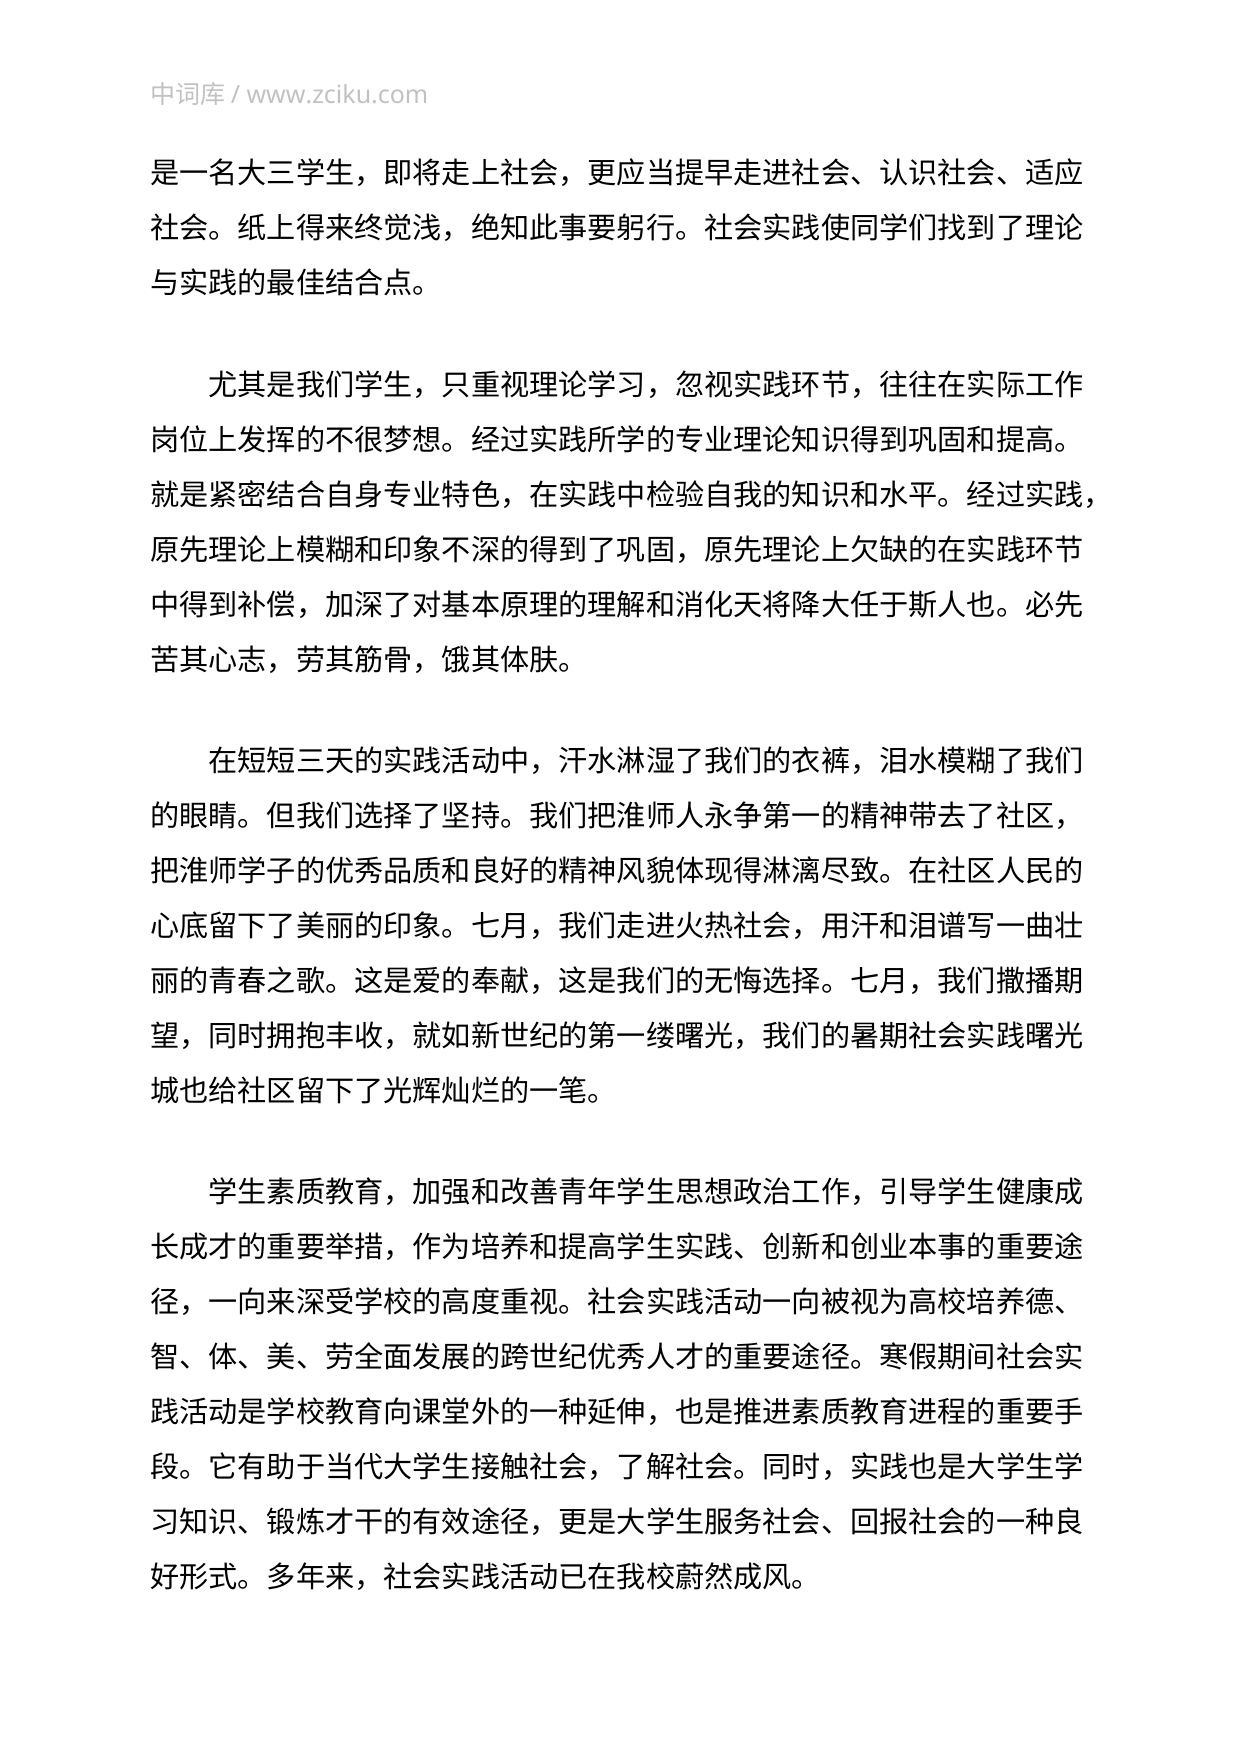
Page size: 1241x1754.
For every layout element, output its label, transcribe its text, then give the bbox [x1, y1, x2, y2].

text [150, 150, 1090, 302]
text 学生素质教育，加强和改善青年学生思想政治工作，引导学生健康成长成才的重要举措，作为培养和提高学生实践、创新和创业本事的重要途径，一向来深受学校的高度重视。社会实践活动一向被视为高校培养德、智、体、美、劳全面发展的跨世纪优秀人才的重要途径。寒假期间社会实践活动是学校教育向课堂外的一种延伸，也是推进素质教育进程的重要手段。它有助于当代大学生接触社会，了解社会。同时，实践也是大学生学习知识、锻炼才干的有效途径，更是大学生服务社会、回报社会的一种良好形式。多年来，社会实践活动已在我校蔚然成风。 [150, 1169, 1090, 1596]
text 在短短三天的实践活动中，汗水淋湿了我们的衣裤，泪水模糊了我们的眼睛。但我们选择了坚持。我们把淮师人永争第一的精神带去了社区，把淮师学子的优秀品质和良好的精神风貌体现得淋漓尽致。在社区人民的心底留下了美丽的印象。七月，我们走进火热社会，用汗和泪谱写一曲壮丽的青春之歌。这是爱的奉献，这是我们的无悔选择。七月，我们撒播期望，同时拥抱丰收，就如新世纪的第一缕曙光，我们的暑期社会实践曙光城也给社区留下了光辉灿烂的一笔。 [150, 738, 1090, 1109]
text 尤其是我们学生，只重视理论学习，忽视实践环节，往往在实际工作岗位上发挥的不很梦想。经过实践所学的专业理论知识得到巩固和提高。就是紧密结合自身专业特色，在实践中检验自我的知识和水平。经过实践，原先理论上模糊和印象不深的得到了巩固，原先理论上欠缺的在实践环节中得到补偿，加深了对基本原理的理解和消化天将降大任于斯人也。必先苦其心志，劳其筋骨，饿其体肤。 [150, 362, 1090, 678]
